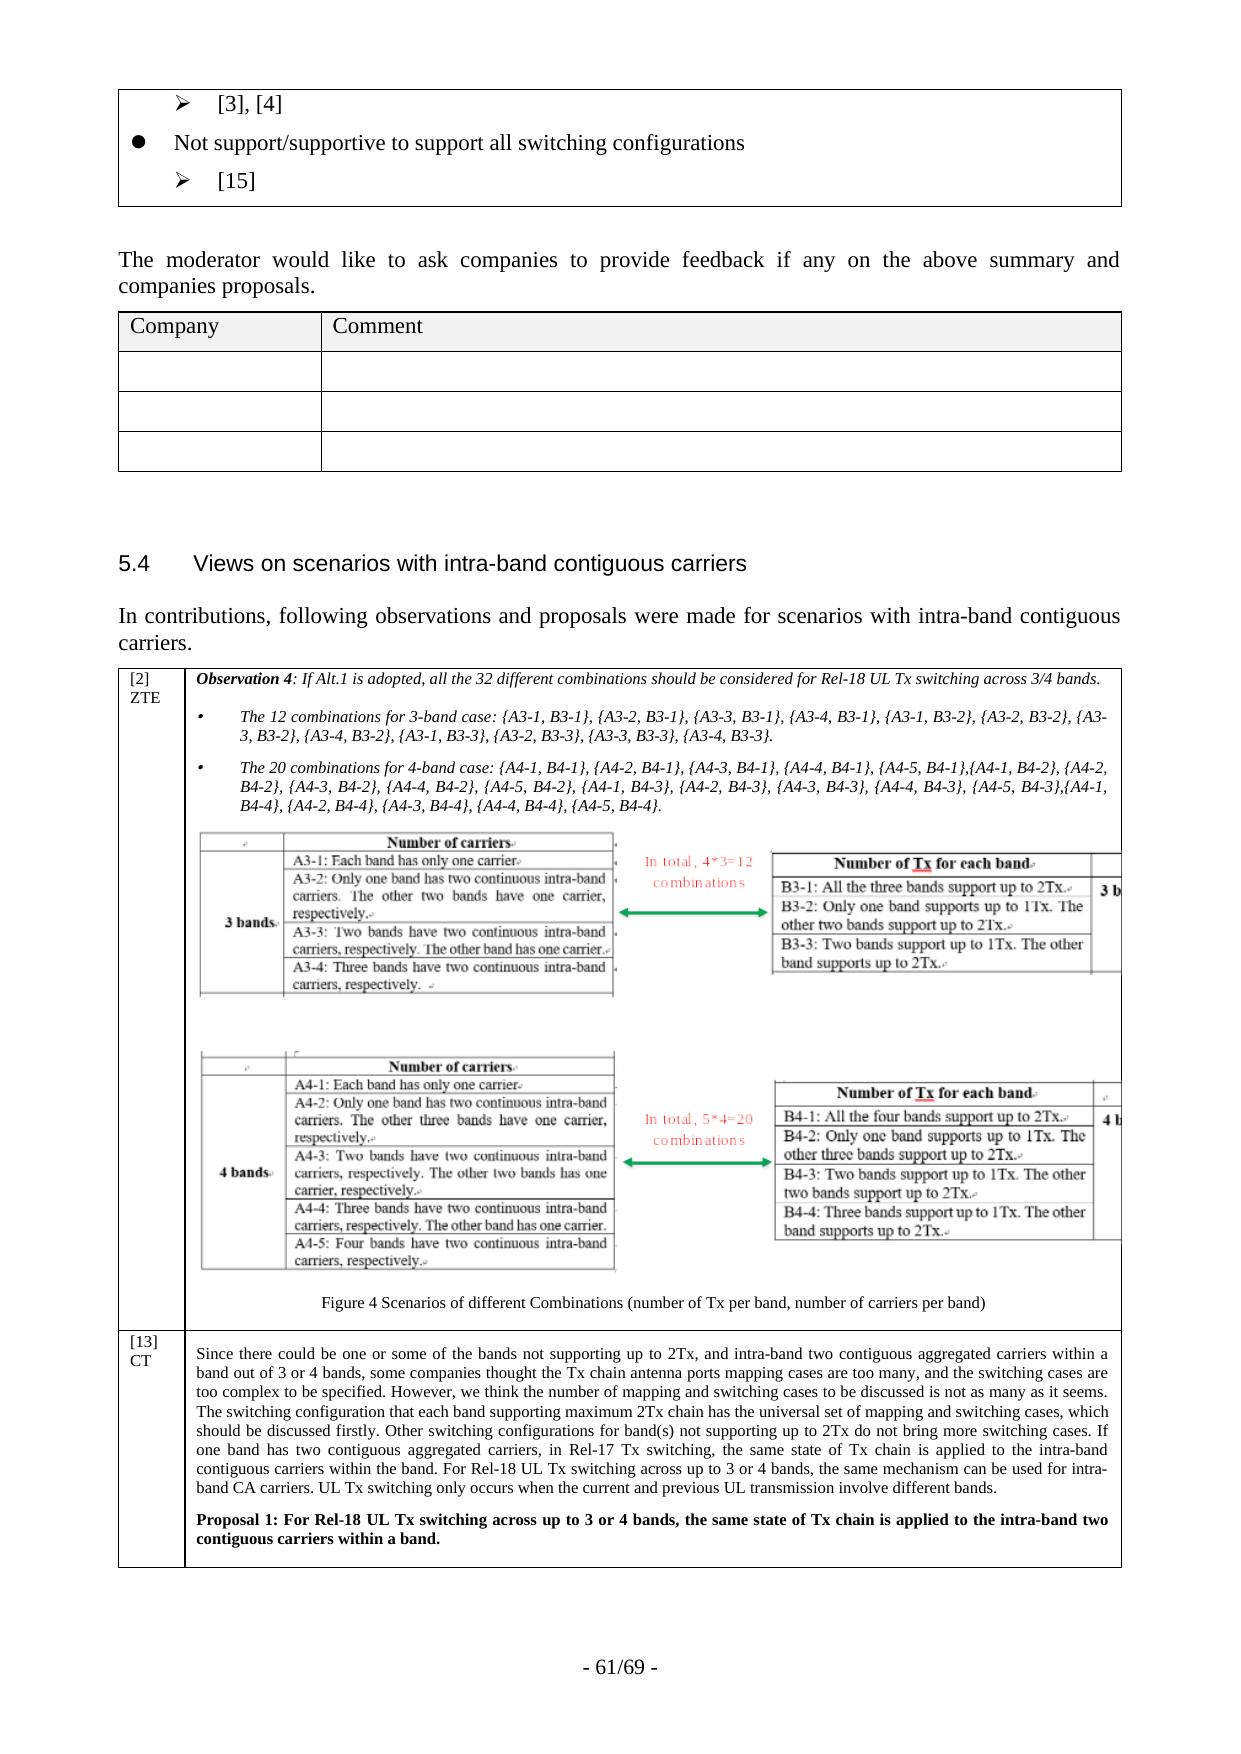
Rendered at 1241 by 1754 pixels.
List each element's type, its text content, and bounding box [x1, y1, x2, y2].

table_header Observation 4: If Alt.1 is adopted, all the 32 different combinations should be considered for Rel-18 UL Tx switching across 3/4 bands. The 12 combinations for 3-band case: {A3-1, B3-1}, {A3-2, B3-1}, {A3-3, B3-1}, {A3-4, B3-1}, {A3-1, B3-2}, {A3-2, B3-2}, {A3-3, B3-2}, {A3-4, B3-2}, {A3-1, B3-3}, {A3-2, B3-3}, {A3-3, B3-3}, {A3-4, B3-3}. The 20 combinations for 4-band case: {A4-1, B4-1}, {A4-2, B4-1}, {A4-3, B4-1}, {A4-4, B4-1}, {A4-5, B4-1},{A4-1, B4-2}, {A4-2, B4-2}, {A4-3, B4-2}, {A4-4, B4-2}, {A4-5, B4-2}, {A4-1, B4-3}, {A4-2, B4-3}, {A4-3, B4-3}, {A4-4, B4-3}, {A4-5, B4-3},{A4-1, B4-4}, {A4-2, B4-4}, {A4-3, B4-4}, {A4-4, B4-4}, {A4-5, B4-4}. Figure 4 Scenarios of different Combinations (number of Tx per band, number of carriers per band) [186, 669, 1121, 1330]
subtitle 5.4 Views on scenarios with intra-band contiguous carriers [118, 550, 1122, 576]
table_cell [322, 352, 1121, 391]
table_cell [322, 392, 1121, 431]
table_cell [119, 432, 321, 471]
table_cell [13] CT [119, 1331, 184, 1567]
table_header Company [119, 313, 321, 351]
table_header Comment [322, 313, 1121, 351]
table_cell [119, 392, 321, 431]
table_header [119, 90, 1121, 206]
table_cell [322, 432, 1121, 471]
text The moderator would like to ask companies to provide feedback if any on the above summary and companies proposals. [118, 246, 1122, 299]
table_cell Since there could be one or some of the bands not supporting up to 2Tx, and intra-band two contiguous aggregated carriers within a band out of 3 or 4 bands, some companies thought the Tx chain antenna ports mapping cases are too many, and the switching cases are too complex to be specified. However, we think the number of mapping and switching cases to be discussed is not as many as it seems. The switching configuration that each band supporting maximum 2Tx chain has the universal set of mapping and switching cases, which should be discussed firstly. Other switching configurations for band(s) not supporting up to 2Tx do not bring more switching cases. If one band has two contiguous aggregated carriers, in Rel-17 Tx switching, the same state of Tx chain is applied to the intra-band contiguous carriers within the band. For Rel-18 UL Tx switching across up to 3 or 4 bands, the same mechanism can be used for intra-band CA carriers. UL Tx switching only occurs when the current and previous UL transmission involve different bands. Proposal 1: For Rel-18 UL Tx switching across up to 3 or 4 bands, the same state of Tx chain is applied to the intra-band two contiguous carriers within a band. [186, 1331, 1121, 1567]
text In contributions, following observations and proposals were made for scenarios with intra-band contiguous carriers. [118, 602, 1122, 655]
table_header [2] ZTE [119, 669, 184, 1330]
table_cell [119, 352, 321, 391]
